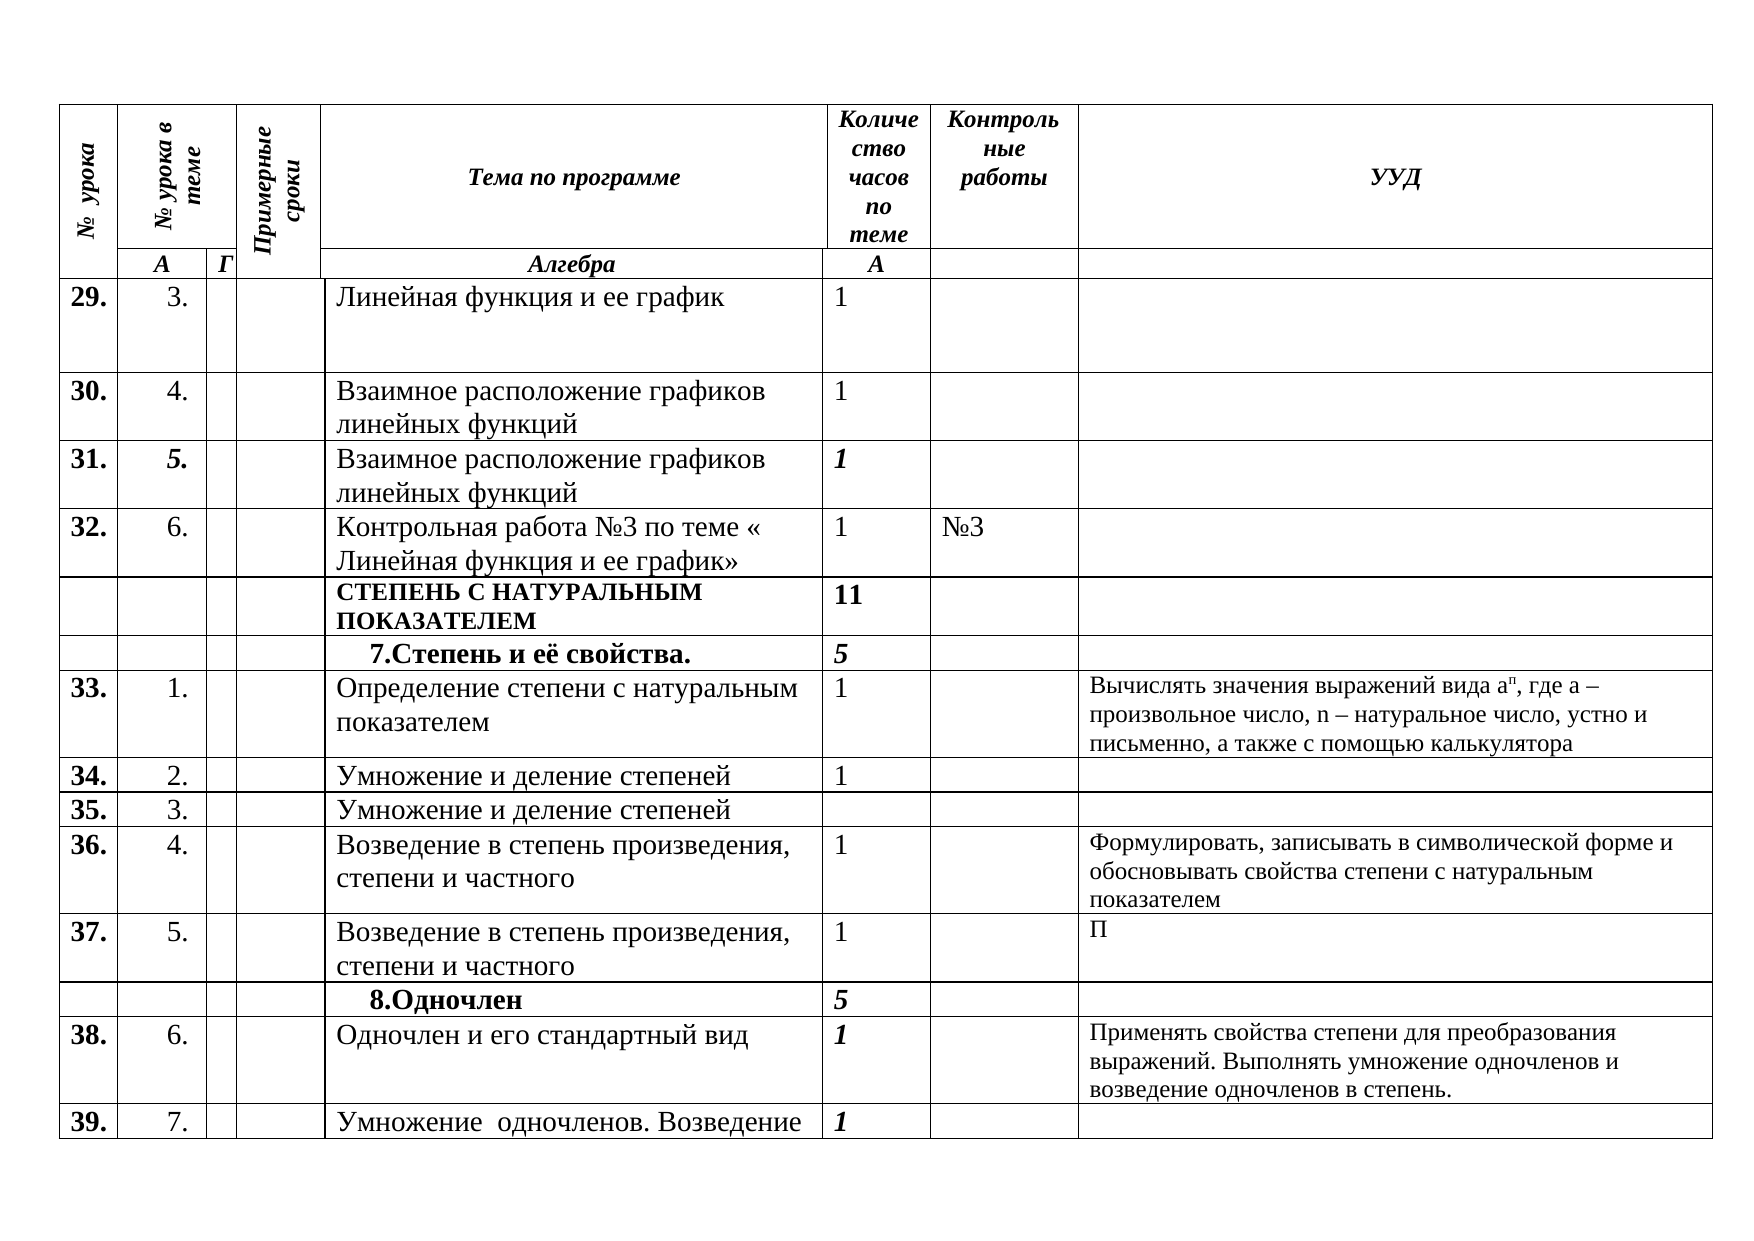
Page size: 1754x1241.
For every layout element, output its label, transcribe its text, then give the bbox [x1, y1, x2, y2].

table_cell [931, 671, 1078, 757]
table_cell [60, 827, 117, 913]
table_header Количество часов по теме [828, 105, 930, 248]
table_cell [207, 983, 236, 1016]
table_cell [931, 758, 1078, 791]
table_cell [931, 279, 1078, 372]
table_cell Умножение и деление степеней [326, 758, 822, 791]
table_cell [237, 1104, 324, 1138]
table_cell [207, 914, 236, 981]
table_cell [931, 636, 1078, 669]
table_cell 5 [823, 983, 930, 1016]
table_cell [60, 279, 117, 372]
table_cell [237, 914, 324, 981]
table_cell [326, 1104, 822, 1138]
table_cell Применять свойства степени для преобразования выражений. Выполнять умножение одночленов и возведение одночленов в степень. [1079, 1017, 1712, 1103]
table_header Примерные сроки [237, 105, 320, 278]
table_cell Алгебра [321, 249, 822, 278]
table_cell [207, 279, 236, 372]
table_cell [1079, 983, 1712, 1016]
table_cell [1079, 249, 1712, 278]
table_cell 1 [823, 827, 930, 913]
table_cell [118, 279, 206, 372]
table_cell [60, 578, 117, 635]
table_cell 1 [823, 671, 930, 757]
table_cell Г [207, 249, 236, 278]
table_cell Определение степени с натуральным показателем [326, 671, 822, 757]
table_cell Одночлен и его стандартный вид [326, 1017, 822, 1103]
table_cell [207, 636, 236, 669]
table_cell [1079, 279, 1712, 372]
table_cell [60, 671, 117, 757]
table_cell [931, 793, 1078, 826]
table_cell 1 [823, 1017, 930, 1103]
table_cell [118, 914, 206, 981]
table_cell [207, 509, 236, 576]
table_cell [237, 827, 324, 913]
table_cell [118, 578, 206, 635]
table_cell 1 [823, 914, 930, 981]
table_cell 11 [823, 578, 930, 635]
table_cell [118, 758, 206, 791]
table_cell 8.Одночлен [326, 983, 822, 1016]
table_cell Формулировать, записывать в символической форме и обосновывать свойства степени с натуральным показателем [1079, 827, 1712, 913]
table_cell [60, 793, 117, 826]
table_cell [60, 441, 117, 508]
table_cell [60, 373, 117, 440]
table_cell 1 [823, 758, 930, 791]
table_cell [931, 578, 1078, 635]
table_cell [118, 671, 206, 757]
table_cell 1 [823, 373, 930, 440]
table_cell [237, 578, 324, 635]
table_cell [237, 509, 324, 576]
table_header УУД [1079, 105, 1712, 248]
table_cell [823, 793, 930, 826]
table_cell Линейная функция и ее график [326, 279, 822, 372]
table_cell [118, 441, 206, 508]
table_cell Степень с натуральным показателем [326, 578, 822, 635]
table_cell [237, 636, 324, 669]
table_header Тема по программе [321, 105, 827, 248]
table_cell [237, 671, 324, 757]
table_cell [1079, 1104, 1712, 1138]
table_cell [237, 279, 324, 372]
table_cell Возведение в степень произведения, степени и частного [326, 827, 822, 913]
table_cell [118, 1104, 206, 1138]
table_cell А [823, 249, 930, 278]
table_cell [1079, 441, 1712, 508]
table_cell [1079, 509, 1712, 576]
table_cell 1 [823, 279, 930, 372]
table_cell [60, 983, 117, 1016]
table_cell [207, 827, 236, 913]
table_cell [207, 758, 236, 791]
table_cell Умножение и деление степеней [326, 793, 822, 826]
table_cell [931, 983, 1078, 1016]
table_cell [118, 509, 206, 576]
table_cell [207, 793, 236, 826]
table_cell [207, 1104, 236, 1138]
table_header № урока в теме [118, 105, 236, 248]
table_cell [207, 1017, 236, 1103]
table_cell [60, 1104, 117, 1138]
table_cell [60, 914, 117, 981]
table_cell П [1079, 914, 1712, 981]
table_cell [60, 758, 117, 791]
table_cell 7.Степень и её свойства. [326, 636, 822, 669]
table_cell Взаимное расположение графиков линейных функций [326, 441, 822, 508]
table_cell [60, 509, 117, 576]
table_cell [118, 1017, 206, 1103]
table_cell [237, 373, 324, 440]
table_cell [237, 441, 324, 508]
table_cell А [118, 249, 206, 278]
table_cell [931, 914, 1078, 981]
table_cell [207, 671, 236, 757]
table_cell [931, 441, 1078, 508]
table_cell [237, 758, 324, 791]
table_cell Контрольная работа №3 по теме « Линейная функция и ее график» [326, 509, 822, 576]
table_cell [60, 636, 117, 669]
table_cell [207, 373, 236, 440]
table_cell [118, 983, 206, 1016]
table_cell [237, 793, 324, 826]
table_cell [207, 578, 236, 635]
table_cell [118, 793, 206, 826]
table_cell [1079, 578, 1712, 635]
table_cell 5 [823, 636, 930, 669]
table_cell 1 [823, 509, 930, 576]
table_cell [118, 636, 206, 669]
table_cell 1 [823, 1104, 930, 1138]
table_header № урока [60, 105, 117, 278]
table_cell [1079, 758, 1712, 791]
table_cell [931, 1017, 1078, 1103]
table_cell Возведение в степень произведения, степени и частного [326, 914, 822, 981]
table_cell [931, 827, 1078, 913]
table_cell [931, 373, 1078, 440]
table_cell [931, 249, 1078, 278]
table_cell [237, 1017, 324, 1103]
table_cell [118, 373, 206, 440]
table_cell №3 [931, 509, 1078, 576]
table_cell [1079, 373, 1712, 440]
table_cell [931, 1104, 1078, 1138]
table_cell [237, 983, 324, 1016]
table_cell [118, 827, 206, 913]
table_cell 1 [823, 441, 930, 508]
table_cell [1079, 793, 1712, 826]
table_header Контрольные работы [931, 105, 1078, 248]
table_cell Вычислять значения выражений вида ап, где a – произвольное число, n – натуральное число, устно и письменно, а также с помощью калькулятора [1079, 671, 1712, 757]
table_cell [207, 441, 236, 508]
table_cell [1079, 636, 1712, 669]
table_cell [60, 1017, 117, 1103]
table_cell Взаимное расположение графиков линейных функций [326, 373, 822, 440]
